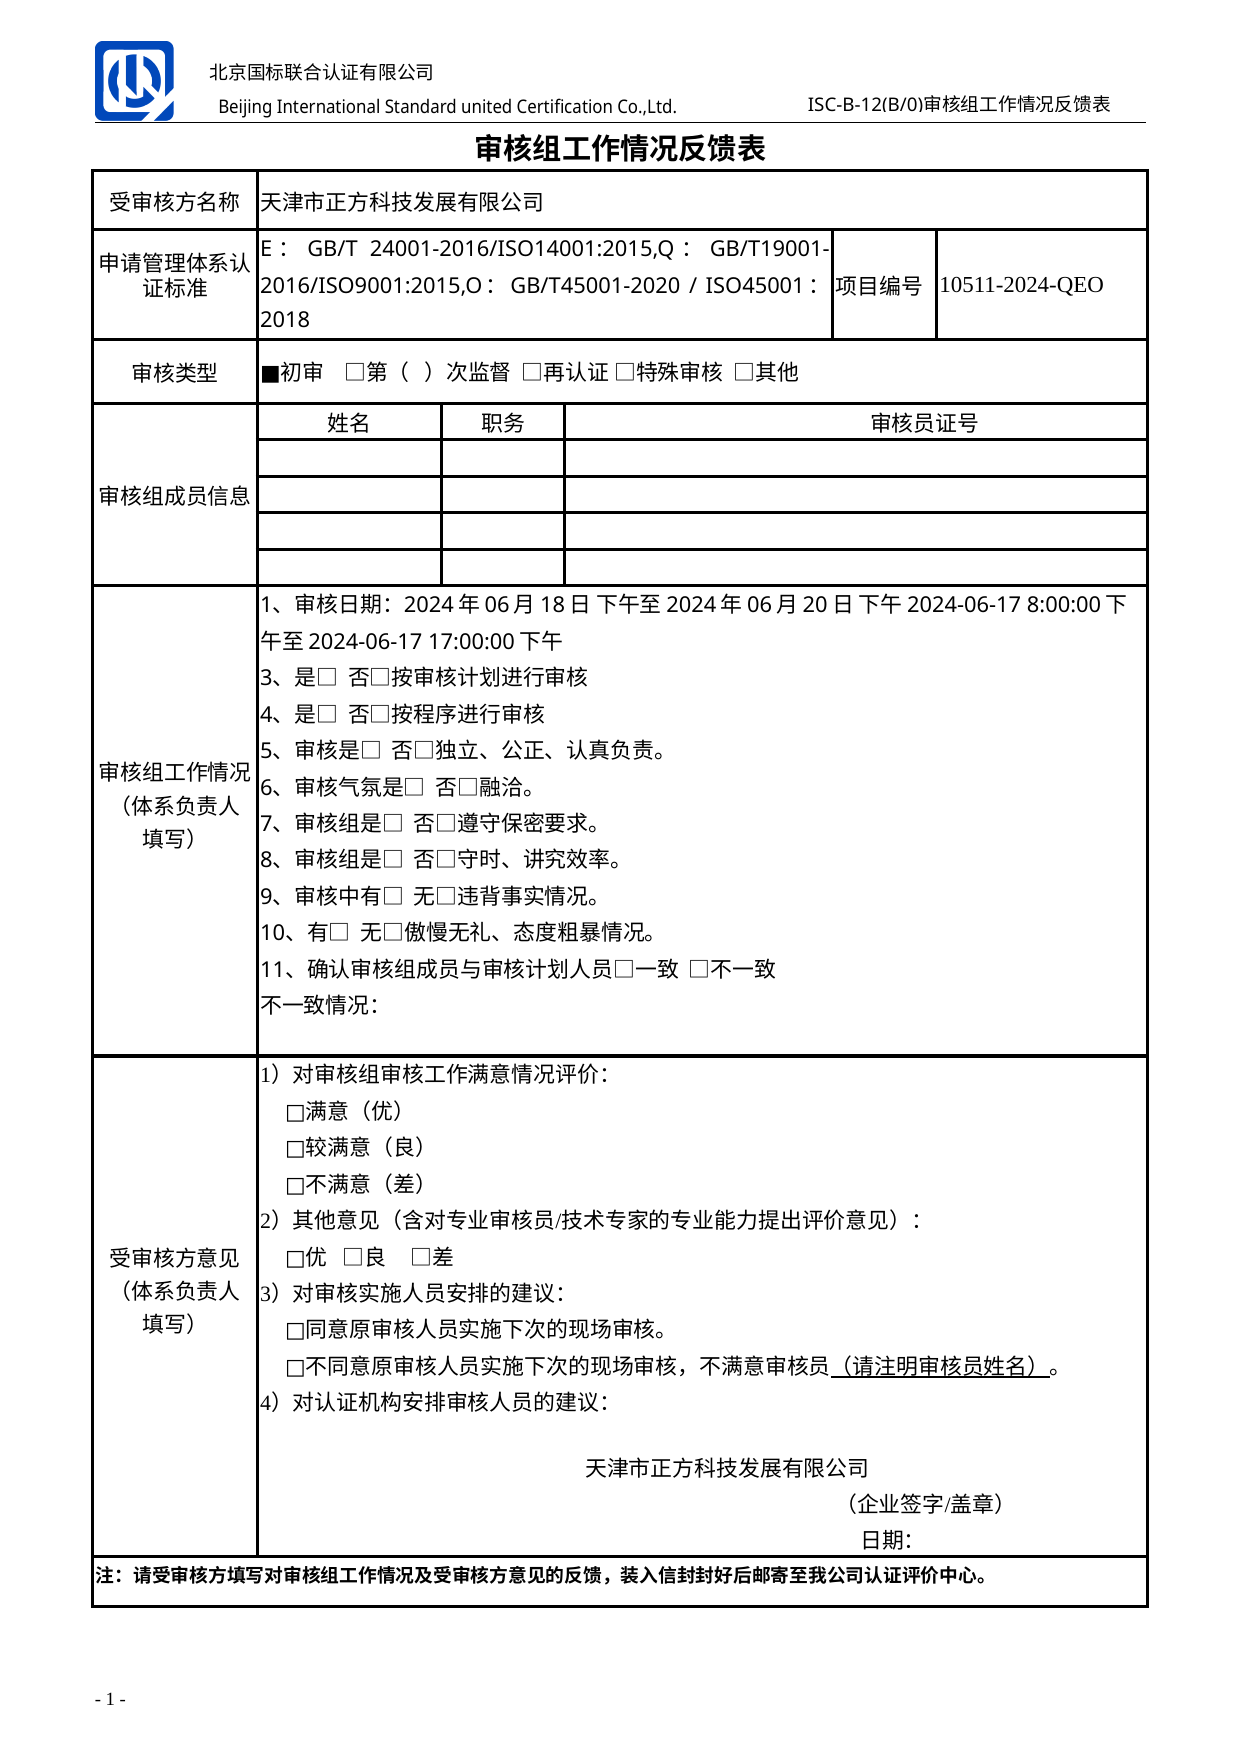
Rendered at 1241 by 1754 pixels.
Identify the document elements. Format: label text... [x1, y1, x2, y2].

table_cell 项目编号 [834, 231, 935, 338]
table_cell 职务 [443, 405, 563, 438]
table_cell [566, 478, 1146, 511]
table_cell 审核类型 [94, 341, 256, 402]
table_cell [259, 551, 440, 584]
table_cell 姓名 [259, 405, 440, 438]
table_cell 注：请受审核方填写对审核组工作情况及受审核方意见的反馈，装入信封封好后邮寄至我公司认证评价中心。 [94, 1558, 1146, 1604]
table_cell [566, 441, 1146, 475]
picture [95, 41, 174, 121]
table_cell E：GB/T 24001-2016/ISO14001:2015,Q：GB/T19001-2016/ISO9001:2015,O：GB/T45001-2020 / ISO45001：2018 [259, 231, 831, 338]
text 审核组工作情况反馈表 [94, 123, 1146, 169]
table_cell 审核员证号 [566, 405, 1146, 438]
table_cell [259, 441, 440, 475]
table_cell [443, 551, 563, 584]
table_cell 审核组工作情况（体系负责人 填写） [94, 587, 256, 1054]
table_header 受审核方名称 [94, 172, 256, 228]
table_cell 申请管理体系认证标准 [94, 231, 256, 338]
table_header 天津市正方科技发展有限公司 [259, 172, 1146, 228]
table_cell 受审核方意见（体系负责人 填写） [94, 1058, 256, 1555]
table_cell 审核组成员信息 [94, 405, 256, 584]
table_cell 1、审核日期：2024年06月18日 下午至2024年06月20日 下午2024-06-17 8:00:00下午至2024-06-17 17:00:00下午 3、是□ 否□按审核计划进行审核 4、是□ 否□按程序进行审核 5、审核是□ 否□独立、公正、认真负责。 6、审核气氛是□ 否□融洽。 7、审核组是□ 否□遵守保密要求。 8、审核组是□ 否□守时、讲究效率。 9、审核中有□ 无□违背事实情况。 10、有□ 无□傲慢无礼、态度粗暴情况。 11、确认审核组成员与审核计划人员□一致 □不一致 不一致情况： [259, 587, 1146, 1054]
table_cell [443, 478, 563, 511]
table_cell [443, 514, 563, 548]
table_cell [259, 478, 440, 511]
table_cell [566, 551, 1146, 584]
table_cell 10511-2024-QEO [938, 231, 1146, 338]
table_cell ■初审 □第（ ）次监督 □再认证 □特殊审核 □其他 [259, 341, 1146, 402]
table_cell [259, 514, 440, 548]
table_cell [443, 441, 563, 475]
table_cell [566, 514, 1146, 548]
table_cell 1）对审核组审核工作满意情况评价： □满意（优） □较满意（良） □不满意（差） 2）其他意见（含对专业审核员/技术专家的专业能力提出评价意见）： □优 □良 □差 3）对审核实施人员安排的建议： □同意原审核人员实施下次的现场审核。 □不同意原审核人员实施下次的现场审核，不满意审核员（请注明审核员姓名）。 4）对认证机构安排审核人员的建议： 天津市正方科技发展有限公司 （企业签字/盖章） 日期： [259, 1058, 1146, 1555]
